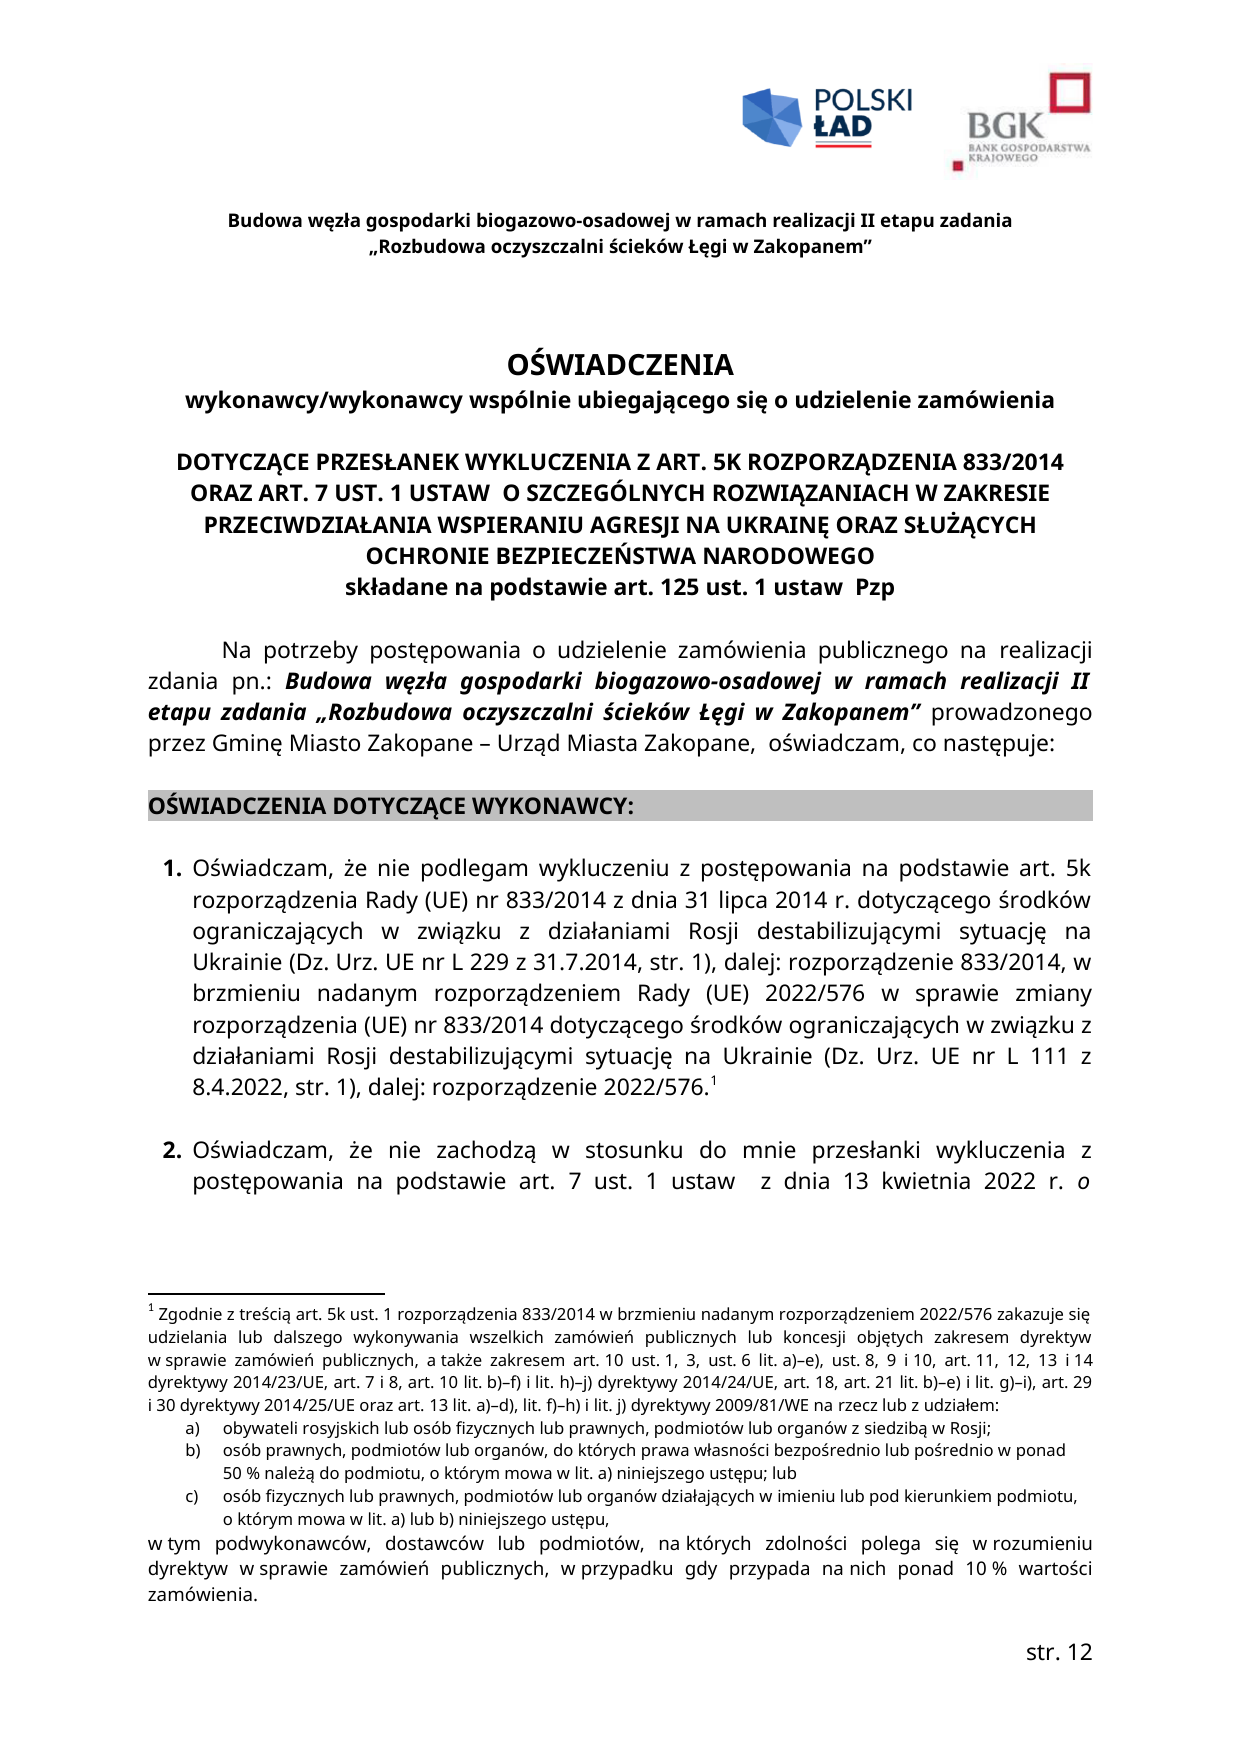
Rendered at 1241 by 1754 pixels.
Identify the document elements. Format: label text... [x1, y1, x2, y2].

text OŚWIADCZENIA DOTYCZĄCE WYKONAWCY: [148, 790, 1093, 821]
list Oświadczam, że nie zachodzą w stosunku do mnie przesłanki wykluczenia z postępowania na podstawie art. 7 ust. 1 ustaw z dnia 13 kwietnia 2022 r. o szczególnych rozwiązaniach w zakresie przeciwdziałania wspieraniu agresji na Ukrainę oraz służących ochronie bezpieczeństwa narodowego (Dz. U. 2023 r. poz. 1497 ze zm.). [162, 1134, 1093, 1196]
text OŚWIADCZENIA [148, 344, 1093, 384]
text składane na podstawie art. 125 ust. 1 ustaw Pzp [148, 571, 1093, 602]
text Na potrzeby postępowania o udzielenie zamówienia publicznego na realizacji zdania pn.: Budowa węzła gospodarki biogazowo-osadowej w ramach realizacji II etapu zadania „Rozbudowa oczyszczalni ścieków Łęgi w Zakopanem” prowadzonego przez Gminę Miasto Zakopane – Urząd Miasta Zakopane, oświadczam, co następuje: [148, 634, 1093, 759]
text wykonawcy/wykonawcy wspólnie ubiegającego się o udzielenie zamówienia [148, 384, 1093, 415]
text DOTYCZĄCE PRZESŁANEK WYKLUCZENIA Z ART. 5K ROZPORZĄDZENIA 833/2014 ORAZ ART. 7 UST. 1 USTAW o szczególnych rozwiązaniach w zakresie przeciwdziałania wspieraniu agresji na Ukrainę oraz służących ochronie bezpieczeństwa narodowego [148, 446, 1093, 571]
list Oświadczam, że nie podlegam wykluczeniu z postępowania na podstawie art. 5k rozporządzenia Rady (UE) nr 833/2014 z dnia 31 lipca 2014 r. dotyczącego środków ograniczających w związku z działaniami Rosji destabilizującymi sytuację na Ukrainie (Dz. Urz. UE nr L 229 z 31.7.2014, str. 1), dalej: rozporządzenie 833/2014, w brzmieniu nadanym rozporządzeniem Rady (UE) 2022/576 w sprawie zmiany rozporządzenia (UE) nr 833/2014 dotyczącego środków ograniczających w związku z działaniami Rosji destabilizującymi sytuację na Ukrainie (Dz. Urz. UE nr L 111 z 8.4.2022, str. 1), dalej: rozporządzenie 2022/576. [162, 852, 1093, 1102]
